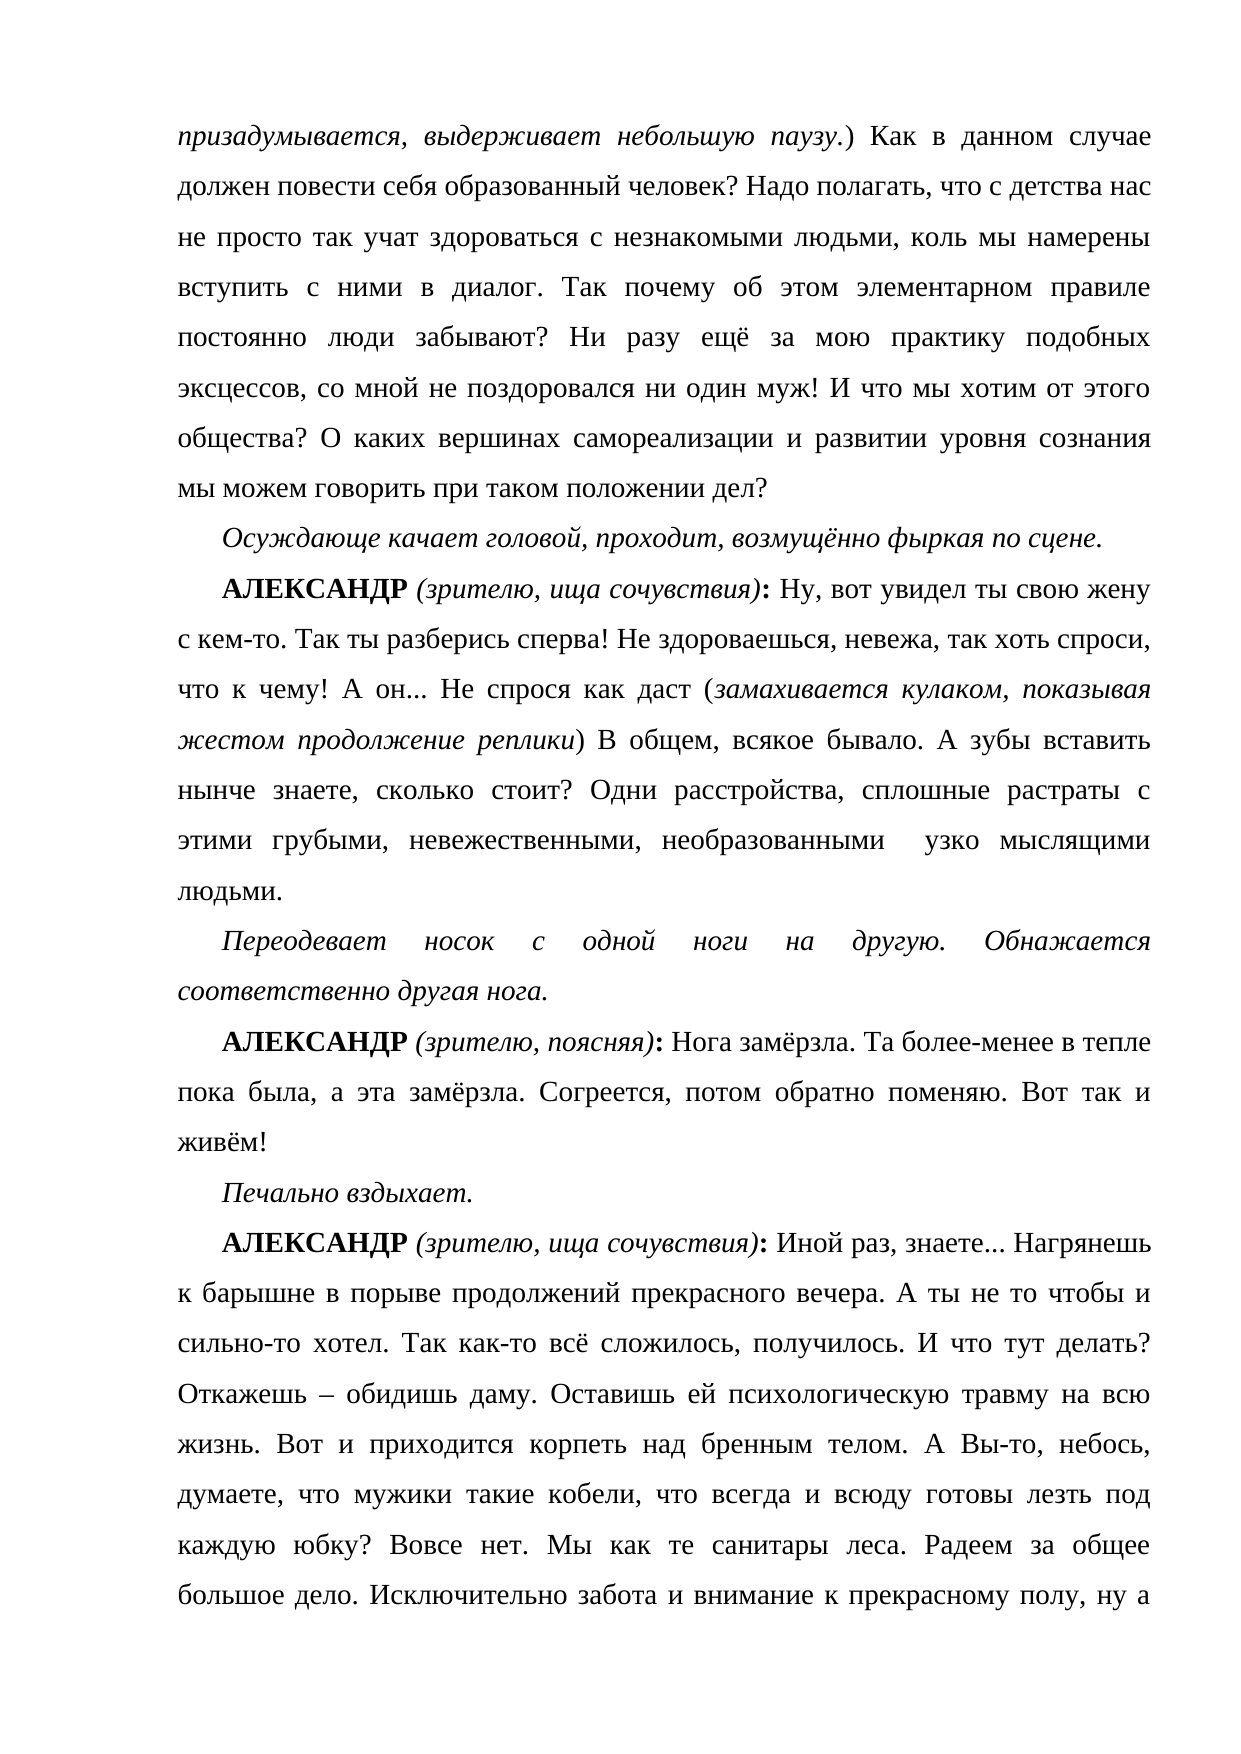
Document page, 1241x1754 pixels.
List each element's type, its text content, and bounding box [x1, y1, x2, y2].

text Осуждающе качает головой, проходит, возмущённо фыркая по сцене. [177, 521, 1152, 554]
text Переодевает носок с одной ноги на другую. Обнажается соответственно другая нога. [177, 923, 1152, 1007]
text АЛЕКСАНДР (зрителю, поясняя): Нога замёрзла. Та более-менее в тепле пока была, а эта замёрзла. Согреется, потом обратно поменяю. Вот так и живём! [177, 1024, 1152, 1158]
text АЛЕКСАНДР (зрителю, ища сочувствия): Ну, вот увидел ты свою жену с кем-то. Так ты разберись сперва! Не здороваешься, невежа, так хоть спроси, что к чему! А он... Не спрося как даст (замахивается кулаком, показывая жестом продолжение реплики) В общем, всякое бывало. А зубы вставить нынче знаете, сколько стоит? Одни расстройства, сплошные растраты с этими грубыми, невежественными, необразованными узко мыслящими людьми. [177, 571, 1152, 906]
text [177, 118, 1152, 504]
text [177, 1225, 1152, 1611]
text Печально вздыхает. [177, 1175, 1152, 1208]
